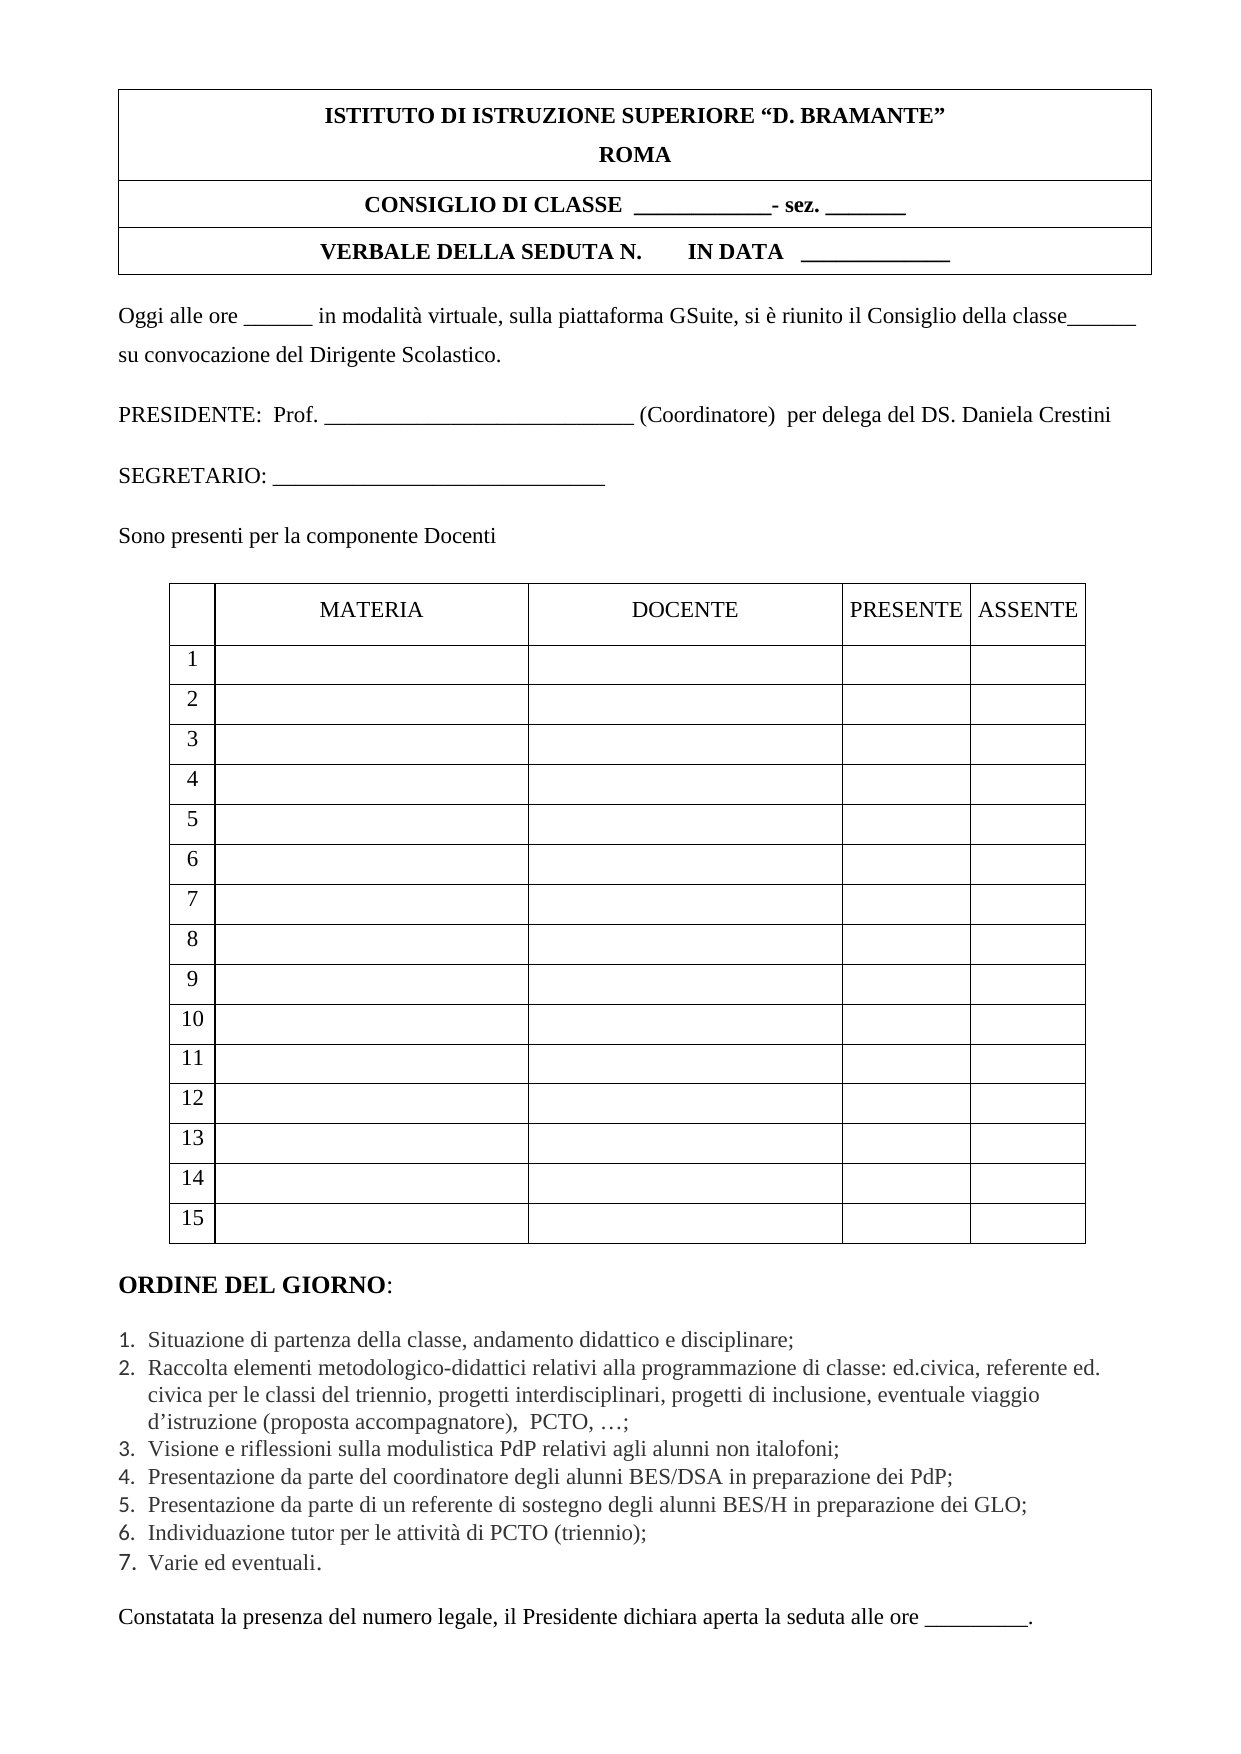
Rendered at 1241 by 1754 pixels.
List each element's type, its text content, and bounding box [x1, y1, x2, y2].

text Oggi alle ore ______ in modalità virtuale, sulla piattaforma GSuite, si è riunito il Consiglio della classe______ su convocazione del Dirigente Scolastico. [118, 302, 1137, 368]
table_cell [529, 845, 842, 884]
table_cell [843, 805, 970, 844]
table_cell [843, 765, 970, 804]
table_cell [529, 885, 842, 924]
table_cell 8 [170, 925, 214, 964]
table_cell [529, 646, 842, 684]
table_cell [529, 1005, 842, 1043]
text Constatata la presenza del numero legale, il Presidente dichiara aperta la seduta alle ore _________. [118, 1603, 1137, 1629]
table_cell 3 [170, 725, 214, 764]
table_header DOCENTE [529, 584, 842, 644]
table_cell [529, 725, 842, 764]
table_cell [216, 765, 528, 804]
table_cell 9 [170, 965, 214, 1003]
table_cell [843, 685, 970, 724]
table_header ISTITUTO DI ISTRUZIONE SUPERIORE “D. BRAMANTE” ROMA [119, 90, 1151, 180]
table_cell [971, 1005, 1085, 1043]
table_cell 2 [170, 685, 214, 724]
table_cell [216, 725, 528, 764]
table_cell 10 [170, 1005, 214, 1043]
table_header [170, 584, 214, 644]
table_cell [971, 845, 1085, 884]
table_cell [216, 885, 528, 924]
list Visione e riflessioni sulla modulistica PdP relativi agli alunni non italofoni; [118, 1434, 1181, 1462]
table_cell [843, 1005, 970, 1043]
table_cell [216, 685, 528, 724]
table_cell [529, 685, 842, 724]
table_cell [216, 1164, 528, 1203]
table_cell [529, 1164, 842, 1203]
list Raccolta elementi metodologico-didattici relativi alla programmazione di classe: ed.civica, referente ed. civica per le classi del triennio, progetti interdisciplinari, progetti di inclusione, eventuale viaggio d’istruzione (proposta accompagnatore), PCTO, …; [118, 1353, 1137, 1434]
table_cell [843, 885, 970, 924]
table_cell [971, 725, 1085, 764]
table_cell [529, 765, 842, 804]
table_cell [843, 1164, 970, 1203]
table_cell 1 [170, 646, 214, 684]
text Sono presenti per la componente Docenti [118, 522, 1137, 548]
table_cell [843, 646, 970, 684]
table_header MATERIA [216, 584, 528, 644]
list Varie ed eventuali. [118, 1546, 1167, 1577]
table_cell 14 [170, 1164, 214, 1203]
table_cell [216, 1005, 528, 1043]
table_cell [529, 965, 842, 1003]
table_cell 6 [170, 845, 214, 884]
table_cell [216, 646, 528, 684]
table_cell [971, 1084, 1085, 1123]
text ORDINE DEL GIORNO: [118, 1270, 1137, 1299]
table_cell [216, 1045, 528, 1083]
table_cell [216, 805, 528, 844]
table_header ASSENTE [971, 584, 1085, 644]
table_cell 11 [170, 1045, 214, 1083]
text SEGRETARIO: _____________________________ [118, 462, 1137, 488]
table_cell [971, 685, 1085, 724]
table_header PRESENTE [843, 584, 970, 644]
table_cell 5 [170, 805, 214, 844]
table_cell [971, 885, 1085, 924]
table_cell [216, 1124, 528, 1163]
table_cell [843, 1124, 970, 1163]
table_cell [971, 1164, 1085, 1203]
table_cell 15 [170, 1204, 214, 1243]
table_cell [216, 1084, 528, 1123]
table_cell [971, 646, 1085, 684]
table_cell [843, 1204, 970, 1243]
table_cell [529, 1124, 842, 1163]
table_cell [529, 925, 842, 964]
table_cell 13 [170, 1124, 214, 1163]
table_cell [529, 1045, 842, 1083]
table_cell [843, 725, 970, 764]
table_cell [971, 925, 1085, 964]
list Situazione di partenza della classe, andamento didattico e disciplinare; [118, 1325, 1167, 1353]
table_cell 4 [170, 765, 214, 804]
table_cell [216, 845, 528, 884]
table_cell [843, 965, 970, 1003]
table_cell [843, 925, 970, 964]
text PRESIDENTE: Prof. ___________________________ (Coordinatore) per delega del DS. Daniela Crestini [118, 402, 1137, 428]
table_cell 12 [170, 1084, 214, 1123]
table_cell [843, 1084, 970, 1123]
table_cell [971, 1124, 1085, 1163]
list Presentazione da parte di un referente di sostegno degli alunni BES/H in preparazione dei GLO; [118, 1490, 1167, 1518]
table_cell [529, 1204, 842, 1243]
table_cell [971, 805, 1085, 844]
table_cell [971, 1045, 1085, 1083]
table_cell [529, 805, 842, 844]
table_cell [216, 925, 528, 964]
table_cell [971, 765, 1085, 804]
table_cell CONSIGLIO DI CLASSE ____________- sez. _______ [119, 181, 1151, 227]
list Presentazione da parte del coordinatore degli alunni BES/DSA in preparazione dei PdP; [118, 1462, 1167, 1490]
table_cell [971, 1204, 1085, 1243]
table_cell VERBALE DELLA SEDUTA N. IN DATA _____________ [119, 228, 1151, 274]
table_cell 7 [170, 885, 214, 924]
list Individuazione tutor per le attività di PCTO (triennio); [118, 1518, 1167, 1546]
table_cell [216, 965, 528, 1003]
table_cell [216, 1204, 528, 1243]
table_cell [529, 1084, 842, 1123]
table_cell [971, 965, 1085, 1003]
table_cell [843, 1045, 970, 1083]
table_cell [843, 845, 970, 884]
